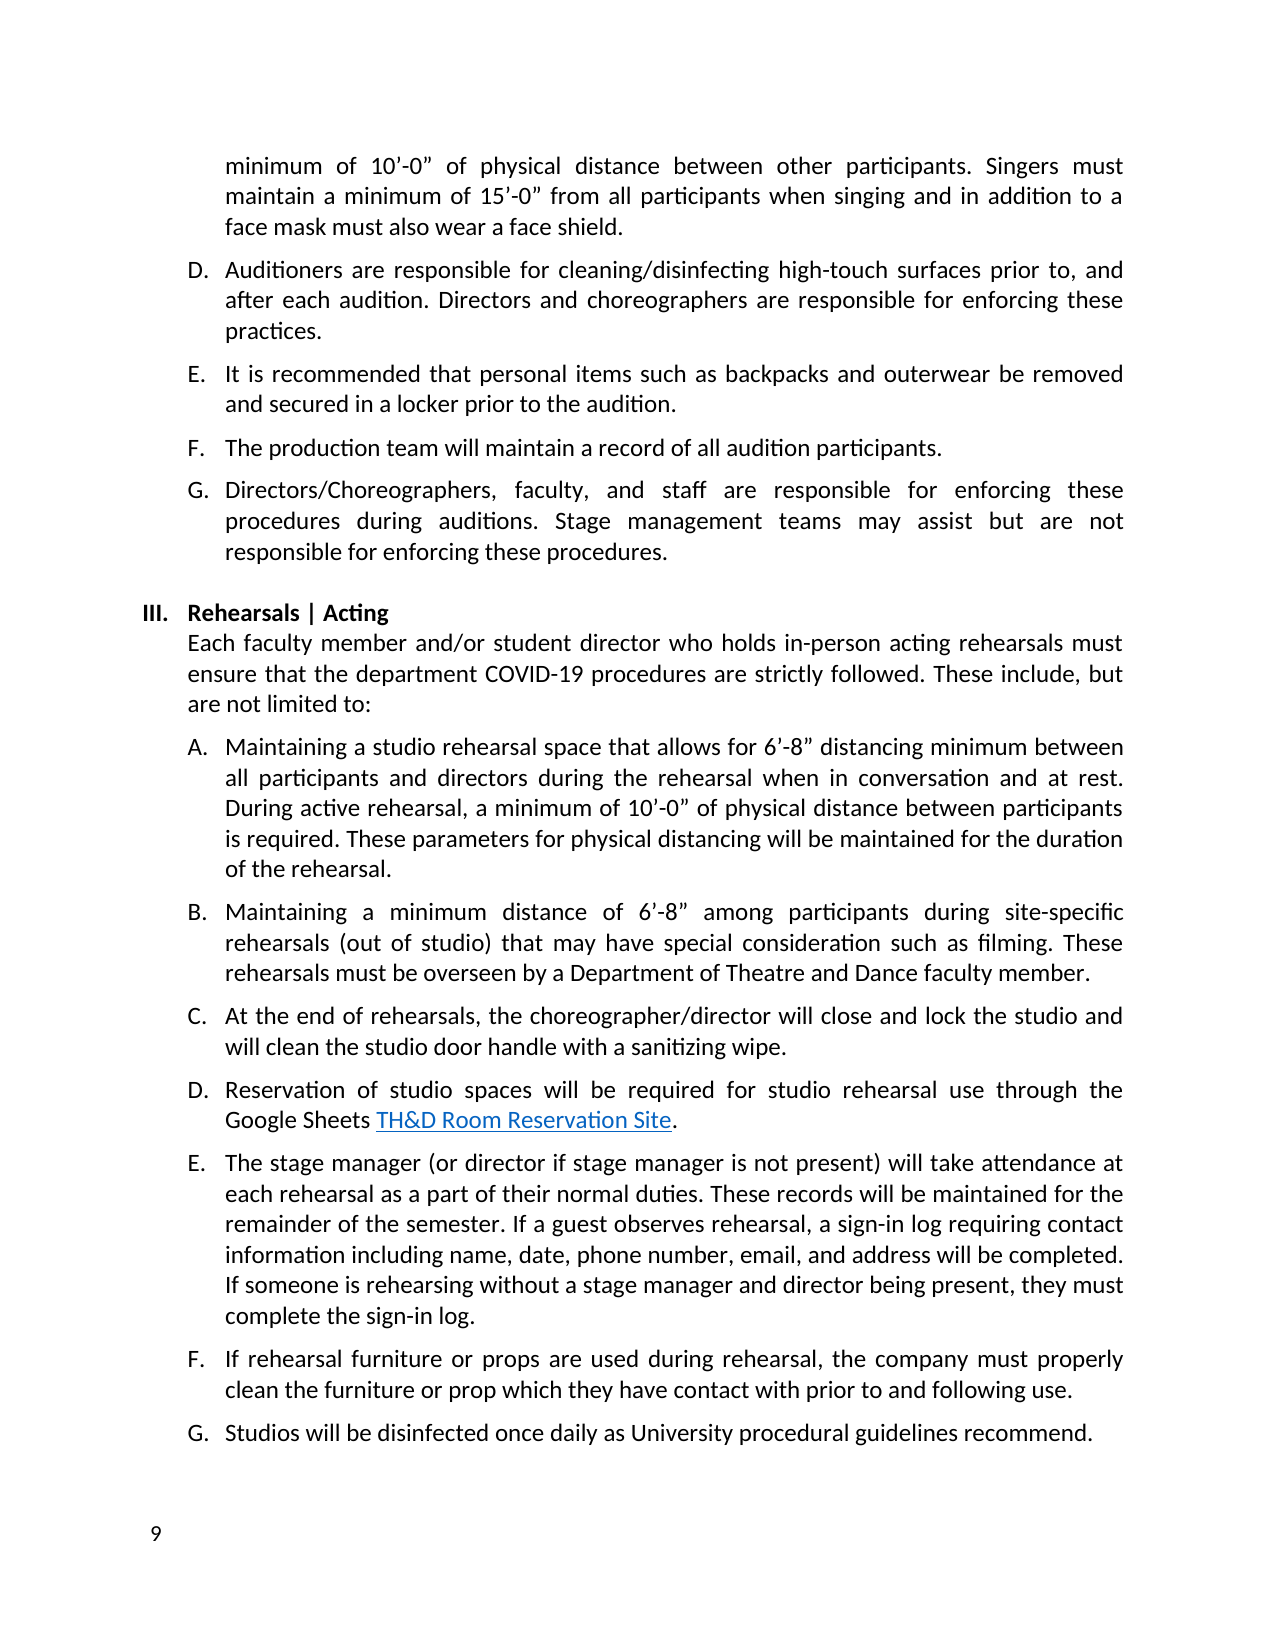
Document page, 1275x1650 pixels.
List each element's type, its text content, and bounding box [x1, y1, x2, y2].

list If rehearsal furniture or props are used during rehearsal, the company must properly clean the furniture or prop which they have contact with prior to and following use. [187, 1343, 1125, 1404]
list At the end of rehearsals, the choreographer/director will close and lock the studio and will clean the studio door handle with a sanitizing wipe. [187, 1001, 1125, 1062]
list Maintaining a studio rehearsal space that allows for 6’-8” distancing minimum between all participants and directors during the rehearsal when in conversation and at rest. During active rehearsal, a minimum of 10’-0” of physical distance between participants is required. These parameters for physical distancing will be maintained for the duration of the rehearsal. [187, 731, 1125, 884]
list Studios will be disinfected once daily as University procedural guidelines recommend. [187, 1417, 1125, 1447]
list The stage manager (or director if stage manager is not present) will take attendance at each rehearsal as a part of their normal duties. These records will be maintained for the remainder of the semester. If a guest observes rehearsal, a sign-in log requiring contact information including name, date, phone number, email, and address will be completed. If someone is rehearsing without a stage manager and director being present, they must complete the sign-in log. [187, 1148, 1125, 1331]
list Auditioners are responsible for cleaning/disinfecting high-touch surfaces prior to, and after each audition. Directors and choreographers are responsible for enforcing these practices. [187, 254, 1125, 346]
list Maintaining a minimum distance of 6’-8” among participants during site-specific rehearsals (out of studio) that may have special consideration such as filming. These rehearsals must be overseen by a Department of Theatre and Dance faculty member. [187, 896, 1125, 988]
subtitle Rehearsals | Acting [169, 597, 1125, 627]
list Reservation of studio spaces will be required for studio rehearsal use through the Google Sheets TH&D Room Reservation Site. [187, 1074, 1125, 1135]
list Each faculty member and/or student director who holds in-person acting rehearsals must ensure that the department COVID-19 procedures are strictly followed. These include, but are not limited to: [187, 627, 1125, 719]
list The production team will maintain a record of all audition participants. [187, 432, 1125, 462]
list It is recommended that personal items such as backpacks and outerwear be removed and secured in a locker prior to the audition. [187, 358, 1125, 419]
list Directors/Choreographers, faculty, and staff are responsible for enforcing these procedures during auditions. Stage management teams may assist but are not responsible for enforcing these procedures. [187, 475, 1125, 566]
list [187, 150, 1125, 242]
